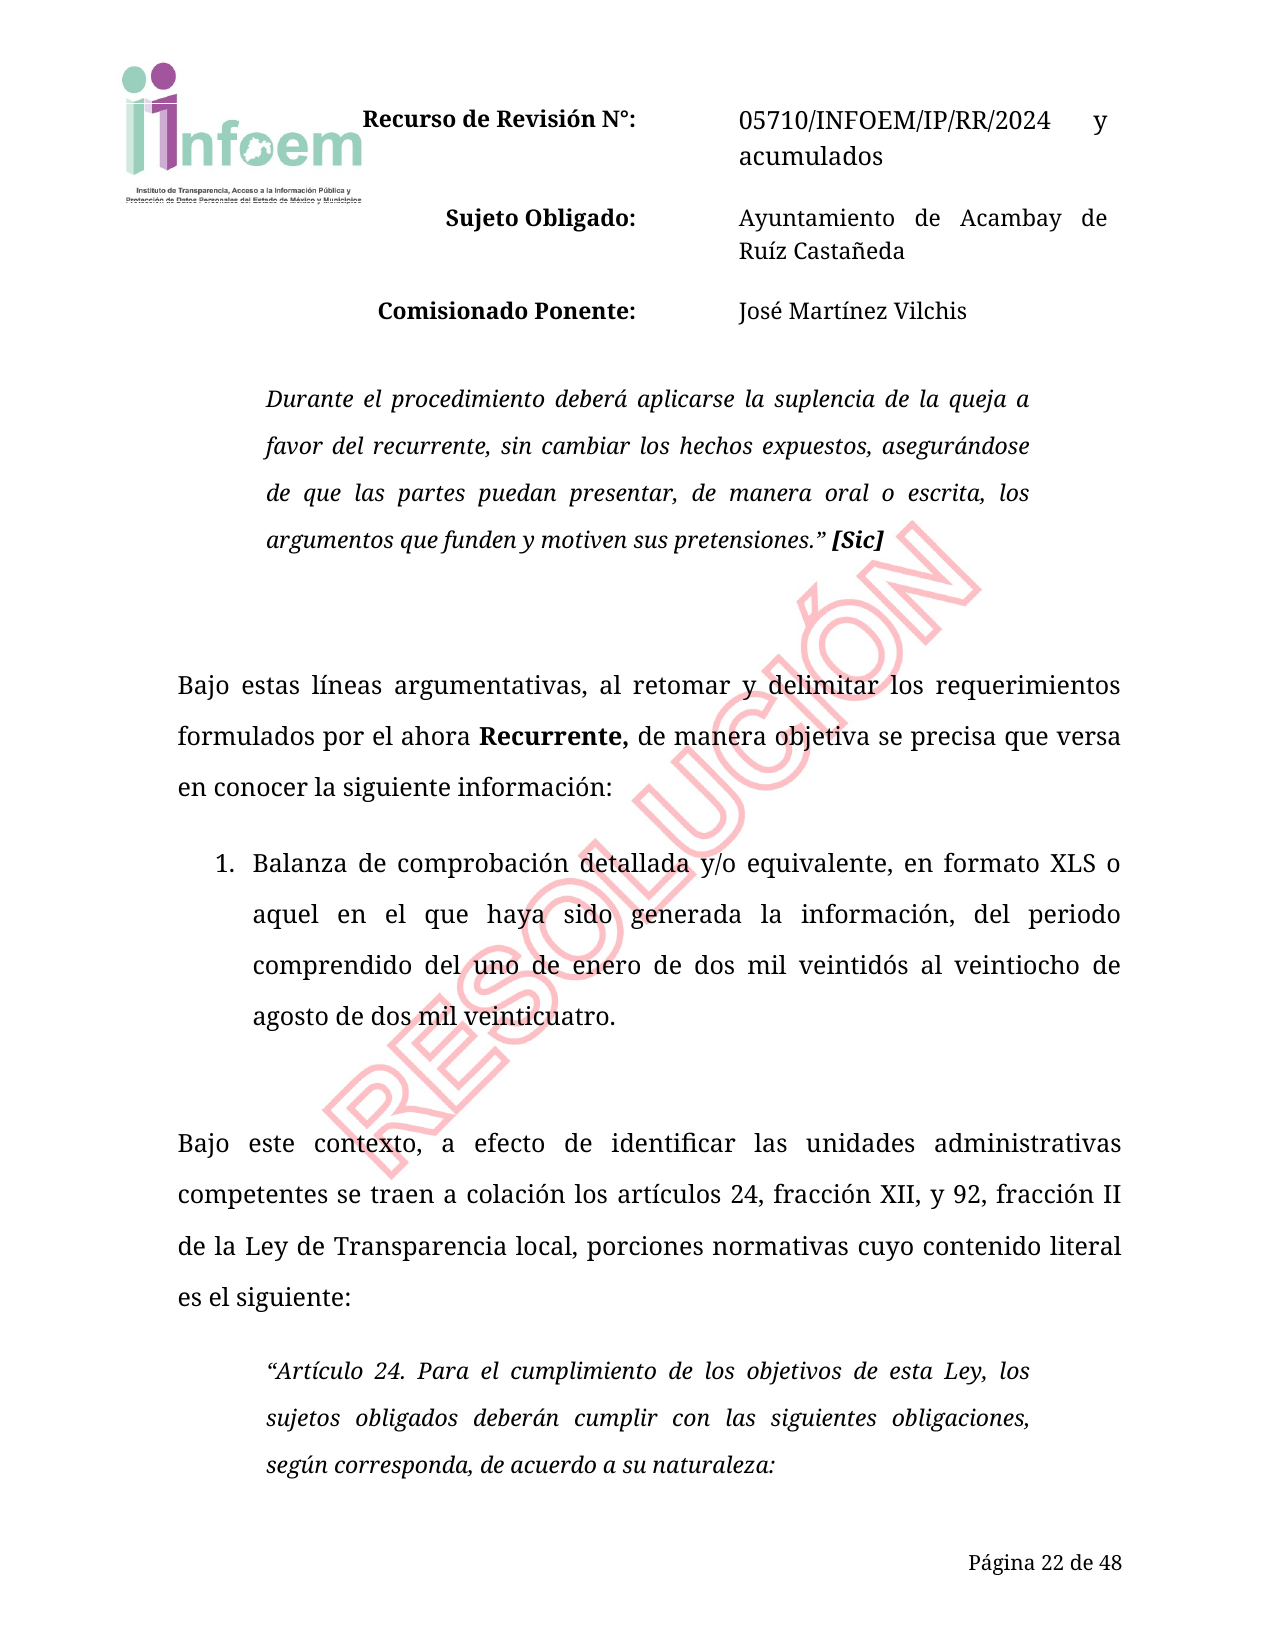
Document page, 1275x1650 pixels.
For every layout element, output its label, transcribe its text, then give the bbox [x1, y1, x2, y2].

text Bajo este contexto, a efecto de identificar las unidades administrativas competentes se traen a colación los artículos 24, fracción XII, y 92, fracción II de la Ley de Transparencia local, porciones normativas cuyo contenido literal es el siguiente: [177, 1126, 1122, 1313]
picture [3, 2, 1268, 1650]
list Balanza de comprobación detallada y/o equivalente, en formato XLS o aquel en el que haya sido generada la información, del periodo comprendido del uno de enero de dos mil veintidós al veintiocho de agosto de dos mil veinticuatro. [215, 846, 1122, 1033]
text “Artículo 24. Para el cumplimiento de los objetivos de esta Ley, los sujetos obligados deberán cumplir con las siguientes obligaciones, según corresponda, de acuerdo a su naturaleza: [266, 1355, 1033, 1480]
text Bajo estas líneas argumentativas, al retomar y delimitar los requerimientos formulados por el ahora Recurrente, de manera objetiva se precisa que versa en conocer la siguiente información: [177, 668, 1122, 804]
text Durante el procedimiento deberá aplicarse la suplencia de la queja a favor del recurrente, sin cambiar los hechos expuestos, asegurándose de que las partes puedan presentar, de manera oral o escrita, los argumentos que funden y motiven sus pretensiones.” [Sic] [266, 383, 1033, 555]
